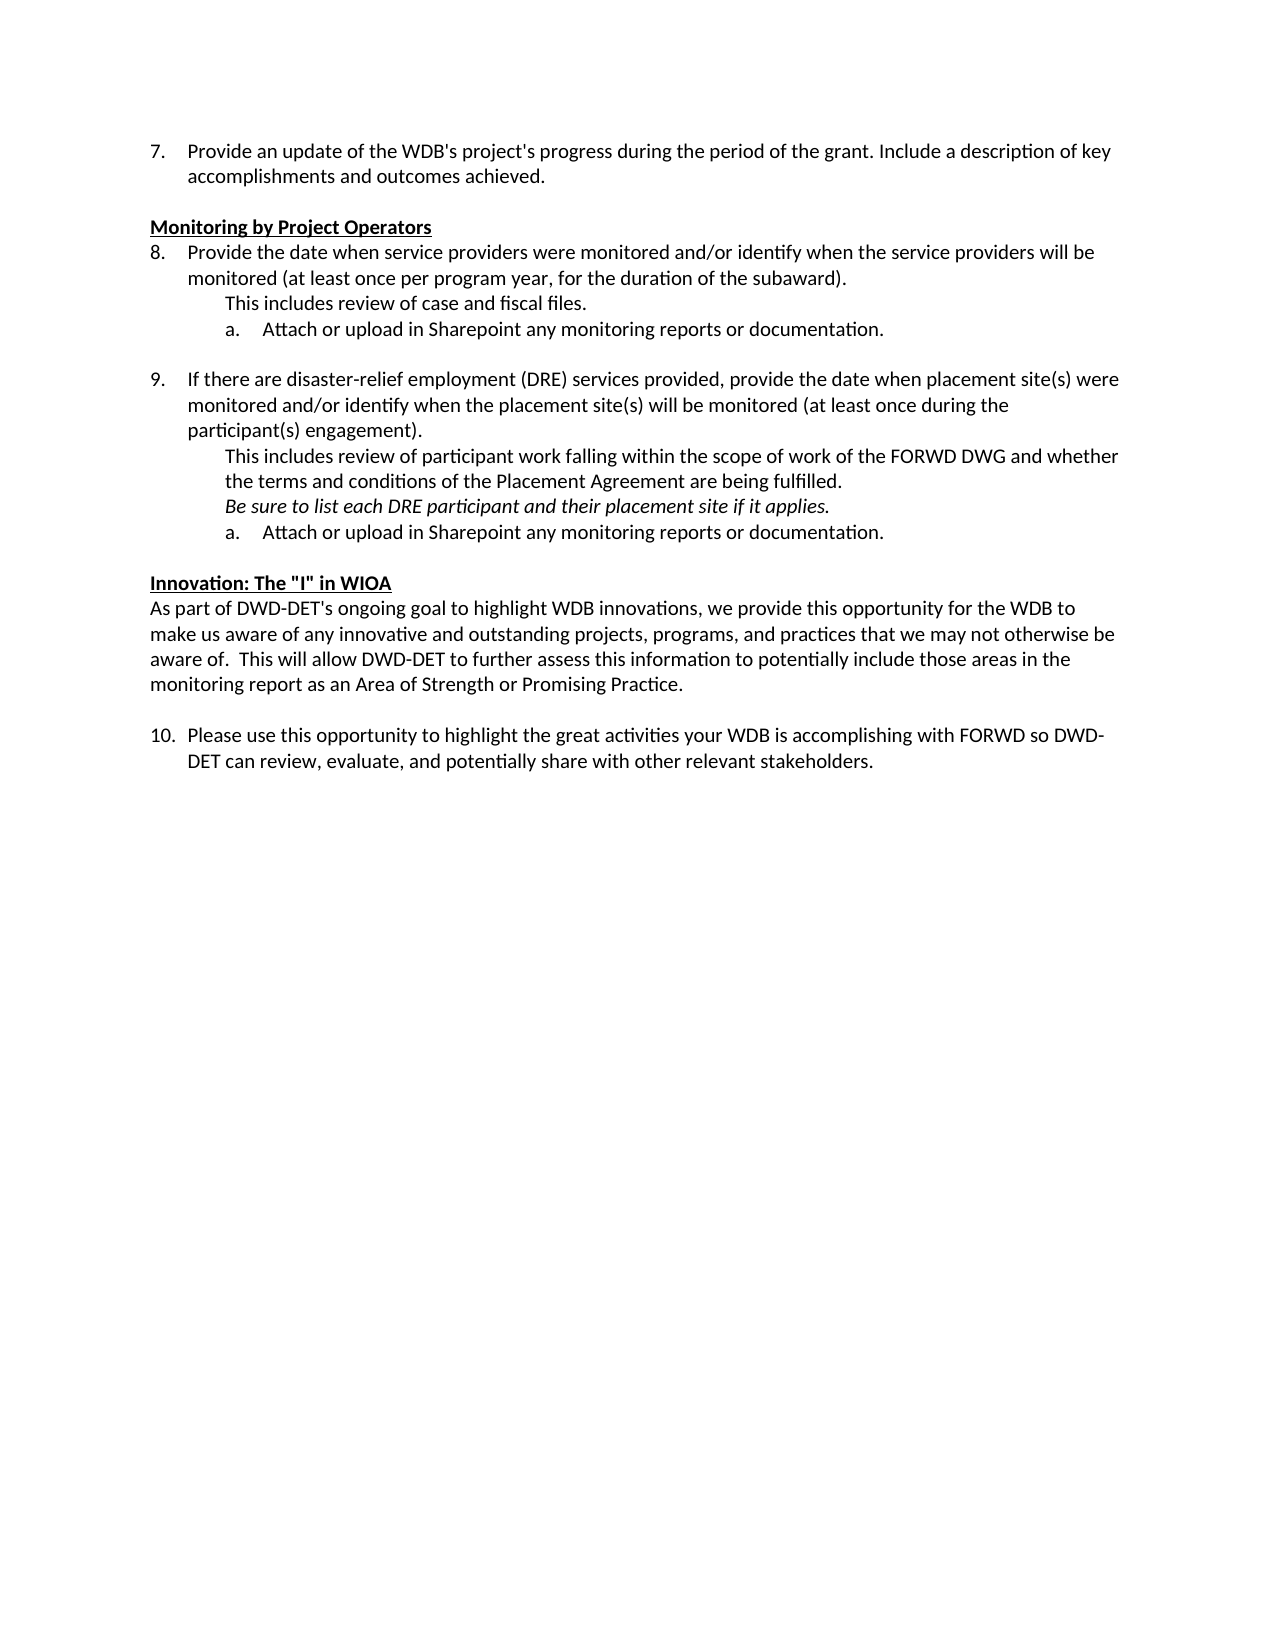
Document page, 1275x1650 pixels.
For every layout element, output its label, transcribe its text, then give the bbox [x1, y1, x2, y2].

list Provide an update of the WDB's project's progress during the period of the grant. Include a description of key accomplishments and outcomes achieved. [150, 138, 1125, 189]
text Monitoring by Project Operators [150, 214, 1125, 239]
list If there are disaster-relief employment (DRE) services provided, provide the date when placement site(s) were monitored and/or identify when the placement site(s) will be monitored (at least once during the participant(s) engagement). [150, 367, 1125, 443]
list Please use this opportunity to highlight the great activities your WDB is accomplishing with FORWD so DWD-DET can review, evaluate, and potentially share with other relevant stakeholders. [150, 722, 1125, 773]
list Attach or upload in Sharepoint any monitoring reports or documentation. [225, 316, 1125, 341]
text As part of DWD-DET's ongoing goal to highlight WDB innovations, we provide this opportunity for the WDB to make us aware of any innovative and outstanding projects, programs, and practices that we may not otherwise be aware of. This will allow DWD-DET to further assess this information to potentially include those areas in the monitoring report as an Area of Strength or Promising Practice. [150, 595, 1125, 697]
text Innovation: The "I" in WIOA [150, 570, 1125, 595]
list Provide the date when service providers were monitored and/or identify when the service providers will be monitored (at least once per program year, for the duration of the subaward). [150, 239, 1125, 290]
list Be sure to list each DRE participant and their placement site if it applies. [225, 494, 1125, 519]
list This includes review of participant work falling within the scope of work of the FORWD DWG and whether the terms and conditions of the Placement Agreement are being fulfilled. [225, 443, 1125, 494]
list This includes review of case and fiscal files. [187, 290, 1125, 316]
list Attach or upload in Sharepoint any monitoring reports or documentation. [225, 519, 1125, 544]
